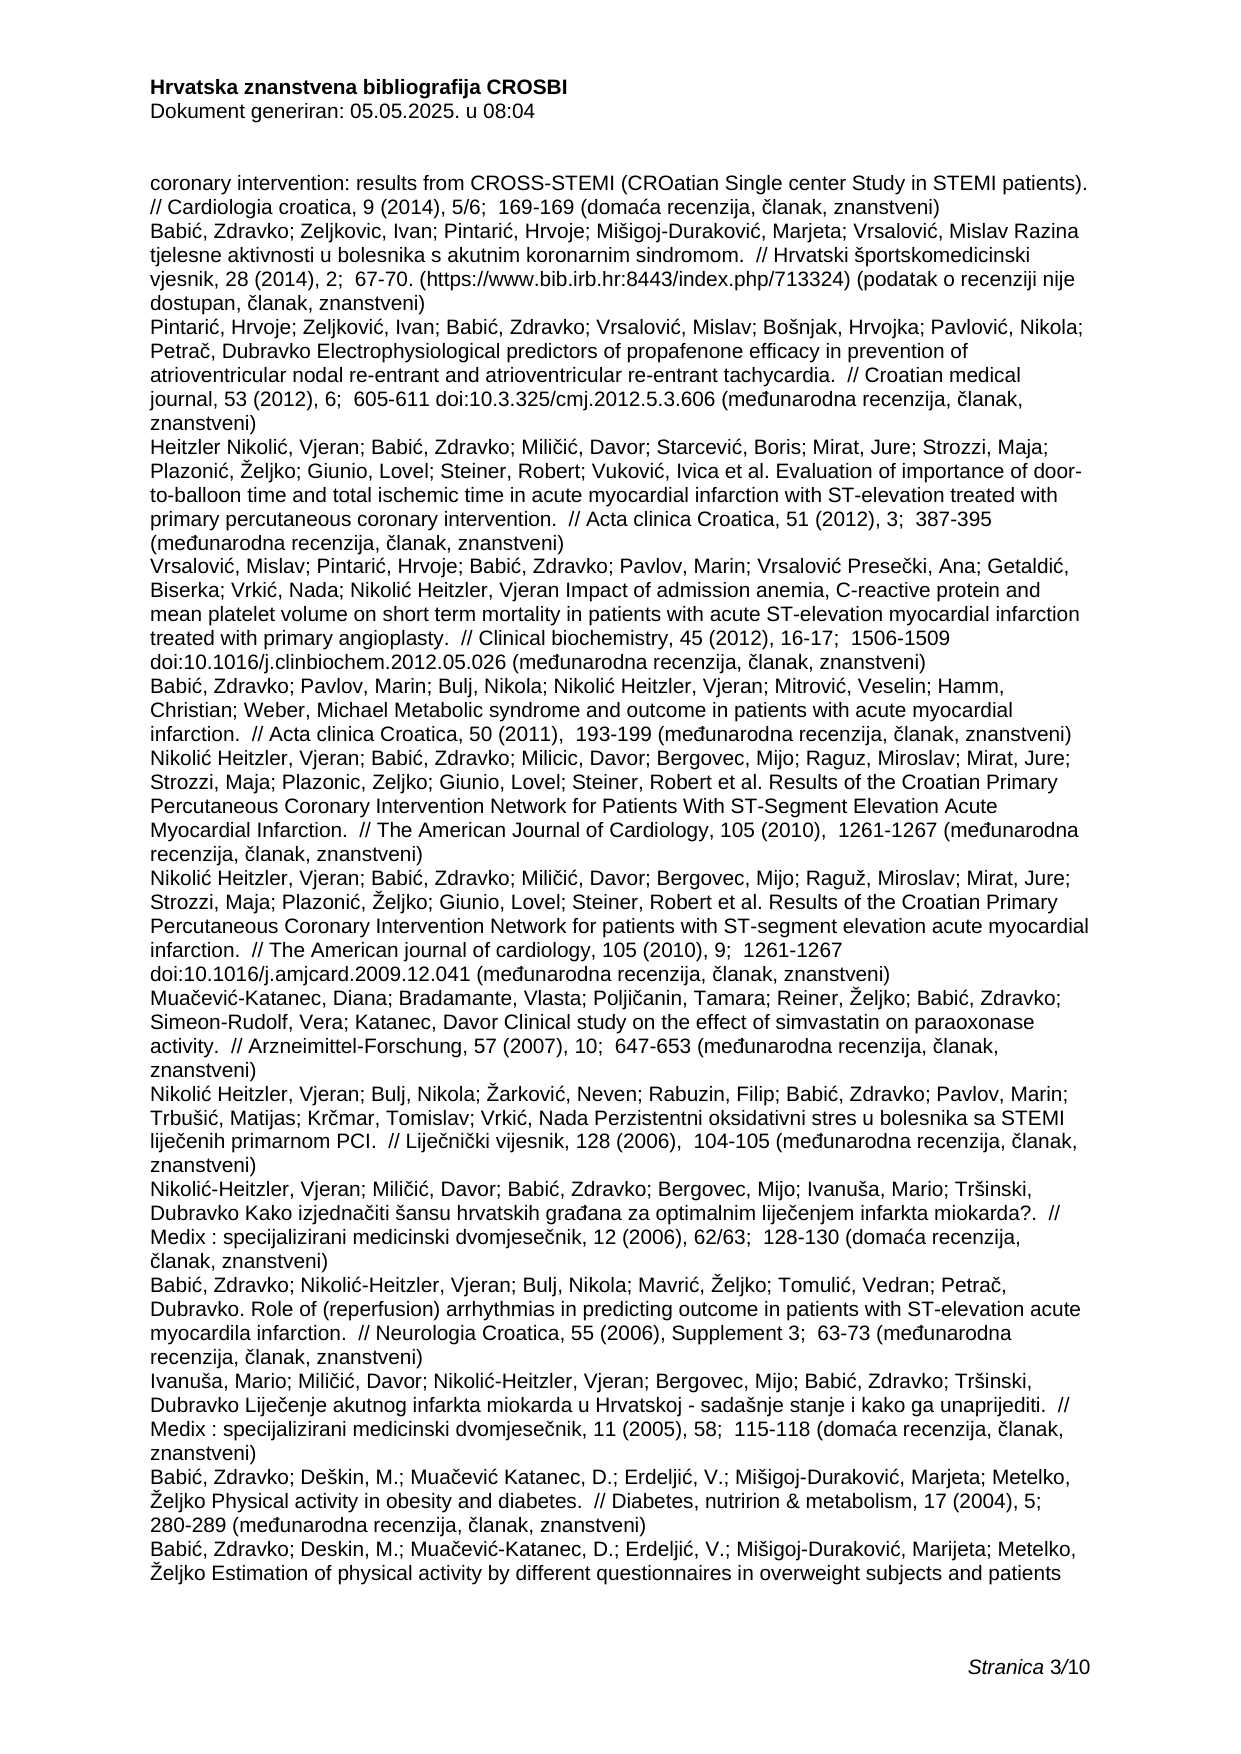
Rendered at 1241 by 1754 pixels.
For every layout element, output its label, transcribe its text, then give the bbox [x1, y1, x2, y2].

text Ivanuša, Mario; Miličić, Davor; Nikolić-Heitzler, Vjeran; Bergovec, Mijo; Babić, Zdravko; Tršinski, Dubravko [150, 1369, 1090, 1465]
text Nikolić Heitzler, Vjeran; Babić, Zdravko; Miličić, Davor; Bergovec, Mijo; Raguž, Miroslav; Mirat, Jure; Strozzi, Maja; Plazonić, Željko; Giunio, Lovel; Steiner, Robert et al. [150, 866, 1090, 986]
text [150, 171, 1090, 219]
text Babić, Zdravko; Deškin, M.; Muačević Katanec, D.; Erdeljić, V.; Mišigoj-Duraković, Marjeta; Metelko, Željko [150, 1465, 1090, 1537]
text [150, 1537, 1090, 1584]
text Nikolić-Heitzler, Vjeran; Miličić, Davor; Babić, Zdravko; Bergovec, Mijo; Ivanuša, Mario; Tršinski, Dubravko [150, 1177, 1090, 1273]
text Vrsalović, Mislav; Pintarić, Hrvoje; Babić, Zdravko; Pavlov, Marin; Vrsalović Presečki, Ana; Getaldić, Biserka; Vrkić, Nada; Nikolić Heitzler, Vjeran [150, 554, 1090, 674]
text Nikolić Heitzler, Vjeran; Babić, Zdravko; Milicic, Davor; Bergovec, Mijo; Raguz, Miroslav; Mirat, Jure; Strozzi, Maja; Plazonic, Zeljko; Giunio, Lovel; Steiner, Robert et al. [150, 746, 1090, 866]
text Babić, Zdravko; Nikolić-Heitzler, Vjeran; Bulj, Nikola; Mavrić, Željko; Tomulić, Vedran; Petrač, Dubravko. [150, 1273, 1090, 1369]
text Muačević-Katanec, Diana; Bradamante, Vlasta; Poljičanin, Tamara; Reiner, Željko; Babić, Zdravko; Simeon-Rudolf, Vera; Katanec, Davor [150, 986, 1090, 1081]
text Nikolić Heitzler, Vjeran; Bulj, Nikola; Žarković, Neven; Rabuzin, Filip; Babić, Zdravko; Pavlov, Marin; Trbušić, Matijas; Krčmar, Tomislav; Vrkić, Nada [150, 1081, 1090, 1177]
text Babić, Zdravko; Pavlov, Marin; Bulj, Nikola; Nikolić Heitzler, Vjeran; Mitrović, Veselin; Hamm, Christian; Weber, Michael [150, 674, 1090, 746]
text Pintarić, Hrvoje; Zeljković, Ivan; Babić, Zdravko; Vrsalović, Mislav; Bošnjak, Hrvojka; Pavlović, Nikola; Petrač, Dubravko [150, 315, 1090, 434]
text Babić, Zdravko; Zeljkovic, Ivan; Pintarić, Hrvoje; Mišigoj-Duraković, Marjeta; Vrsalović, Mislav [150, 219, 1090, 315]
text Heitzler Nikolić, Vjeran; Babić, Zdravko; Miličić, Davor; Starcević, Boris; Mirat, Jure; Strozzi, Maja; Plazonić, Željko; Giunio, Lovel; Steiner, Robert; Vuković, Ivica et al. [150, 434, 1090, 554]
